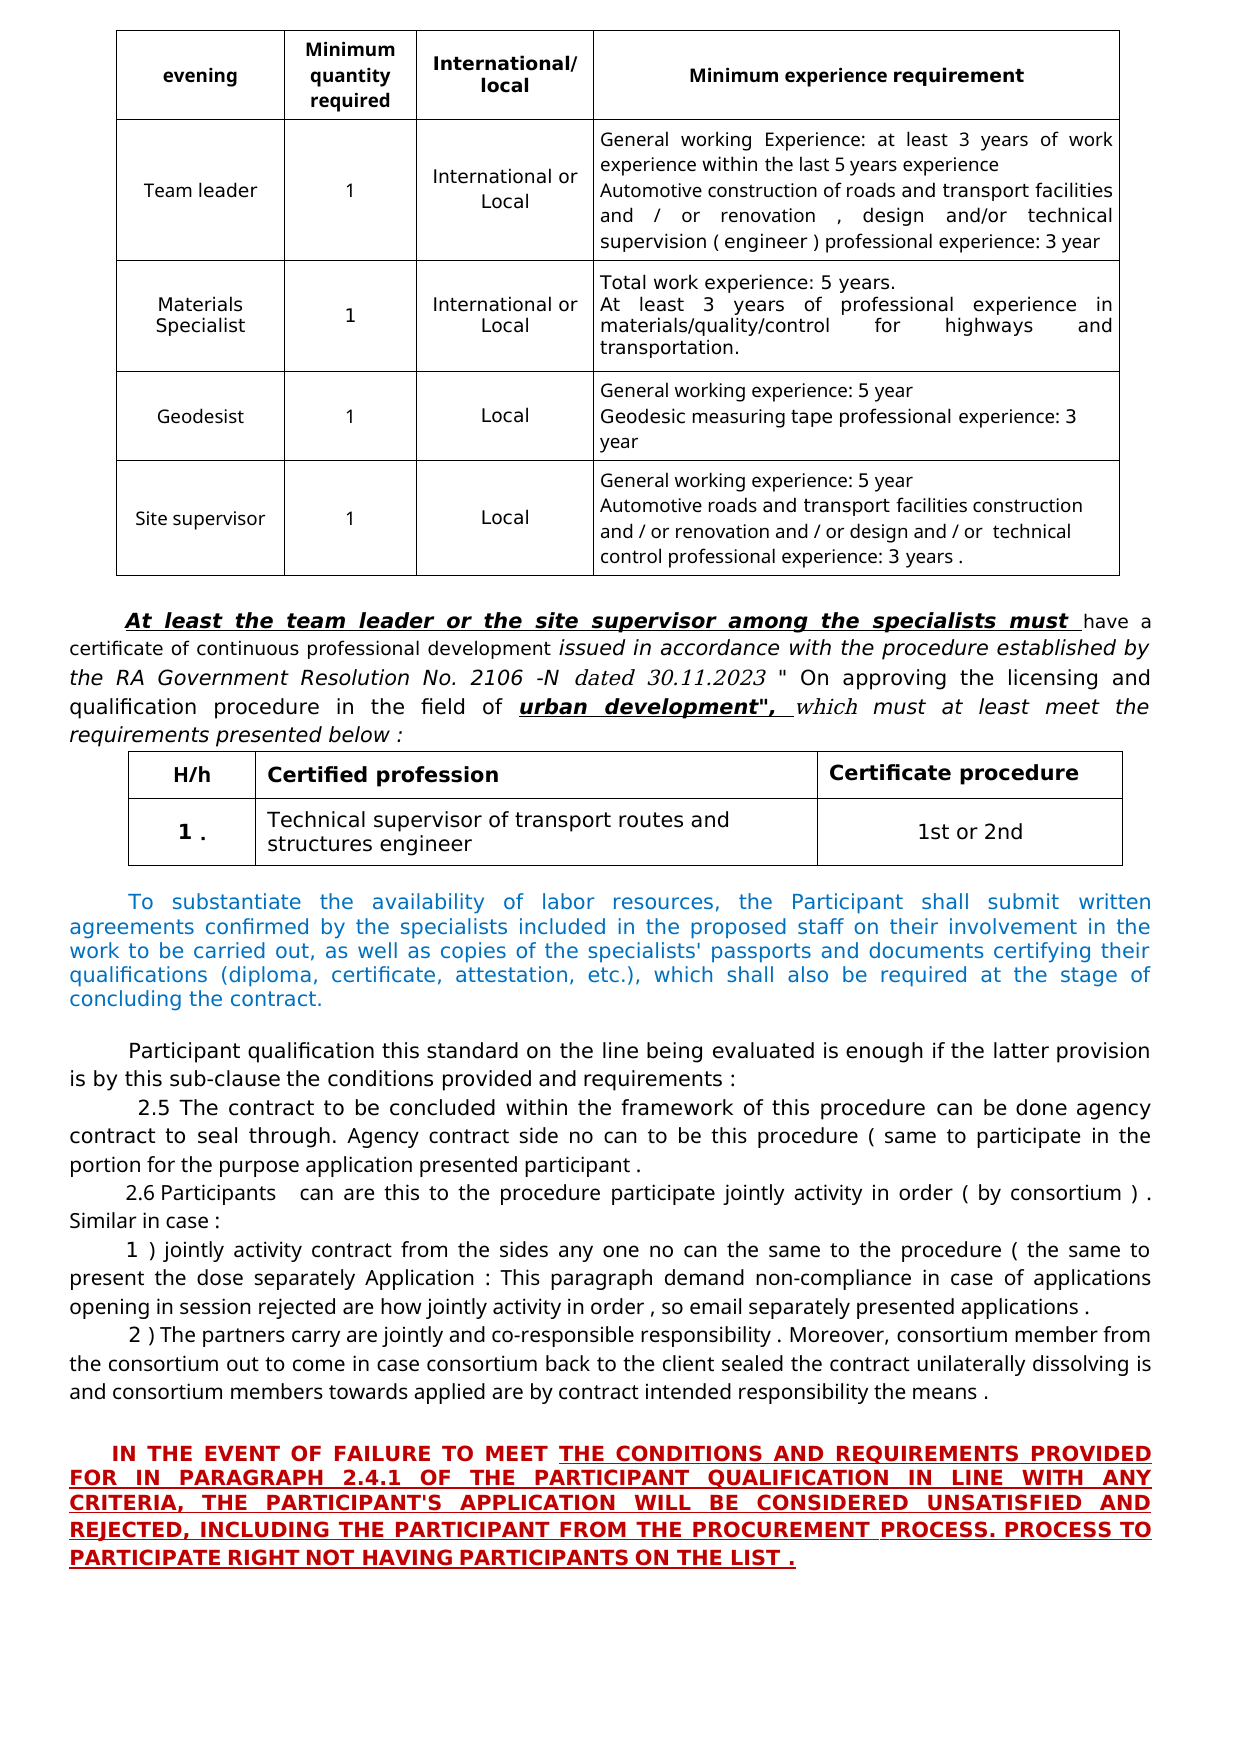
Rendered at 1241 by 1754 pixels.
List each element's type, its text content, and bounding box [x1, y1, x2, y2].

table_cell General working experience: 5 year​ Automotive roads and transport facilities construction and / or renovation and / or design and / or technical control professional experience: 3 years . [594, 461, 1119, 575]
text IN THE EVENT OF FAILURE TO MEET THE CONDITIONS AND REQUIREMENTS PROVIDED FOR IN PARAGRAPH 2.4.1 OF THE PARTICIPANT QUALIFICATION IN LINE WITH ANY CRITERIA, THE PARTICIPANT'S APPLICATION WILL BE CONSIDERED UNSATISFIED AND REJECTED, INCLUDING THE PARTICIPANT FROM THE PROCUREMENT PROCESS. PROCESS TO PARTICIPATE RIGHT NOT HAVING PARTICIPANTS ON THE LIST . [69, 1442, 1152, 1487]
table_header H/h [129, 752, 255, 798]
table_cell 1 [285, 120, 416, 259]
text 2.6 Participants​ can are this to the procedure participate jointly activity in order ( by consortium ) . Similar in case : [69, 1178, 1152, 1235]
table_cell 1 ․ [129, 799, 255, 865]
table_cell 1 [285, 461, 416, 575]
table_cell Total work experience: 5 years. At least 3 years of professional experience in materials/quality/control for highways and transportation. [594, 261, 1119, 371]
table_cell 1st or 2nd [818, 799, 1122, 865]
text 2 ) The partners carry are jointly and co-responsible responsibility . Moreover, consortium member from the consortium out to come in case consortium back to the client sealed the contract unilaterally dissolving is and consortium members towards applied are by contract intended responsibility the means . [69, 1320, 1152, 1406]
table_cell General working experience: 5 year​ Geodesic​ measuring tape professional experience: 3 year​ [594, 372, 1119, 460]
table_cell Team leader [117, 120, 284, 259]
table_header Minimum quantity required [285, 31, 416, 119]
table_cell Site supervisor​ [117, 461, 284, 575]
text At least the team leader or the site supervisor among the specialists must have a certificate of continuous professional development issued in accordance with the procedure established by the RA Government Resolution No. 2106 -N dated 30.11.2023 " On approving the licensing and qualification procedure in the field of urban development", which must at least meet the requirements presented below : [69, 609, 1152, 747]
table_cell Local [417, 461, 593, 575]
text Participant qualification this standard on the line being evaluated is enough if​ the latter provision is by this sub-clause the conditions provided and requirements : [69, 1036, 1152, 1093]
table_cell Geodesist​ [117, 372, 284, 460]
table_cell Materials Specialist [117, 261, 284, 371]
text 2.5 The contract to be concluded within the framework of this procedure can be done agency contract to seal through. Agency contract side no can to be this procedure ( same to participate in the portion for the purpose application presented participant . [69, 1093, 1152, 1178]
table_cell 1 [285, 261, 416, 371]
table_cell International or Local [417, 120, 593, 259]
table_header Minimum experience requirement [594, 31, 1119, 119]
text 1 ) jointly activity contract from the sides any one no can the same to the procedure ( the same to present the dose separately Application : This paragraph demand non-compliance in case of applications opening in session rejected are how jointly activity in order , so email separately presented applications . [69, 1235, 1152, 1320]
text To substantiate the availability of labor resources, the Participant shall submit written agreements confirmed by the specialists included in the proposed staff on their involvement in the work to be carried out, as well as copies of the specialists' passports and documents certifying their qualifications (diploma, certificate, attestation, etc.), which shall also be required at the stage of concluding the contract. [69, 890, 1152, 1012]
table_cell General working Experience: at least 3 years of work experience within the last 5 years experience​ Automotive construction of roads and transport facilities and / or renovation , design and/or technical supervision ( engineer ) professional experience: 3 year​ [594, 120, 1119, 259]
table_cell International or Local [417, 261, 593, 371]
table_header Certified profession [256, 752, 817, 798]
table_cell 1 [285, 372, 416, 460]
table_cell Local [417, 372, 593, 460]
table_header International/local [417, 31, 593, 119]
text IN THE EVENT OF FAILURE TO MEET THE CONDITIONS AND REQUIREMENTS PROVIDED FOR IN PARAGRAPH 2.4.1 OF THE PARTICIPANT QUALIFICATION IN LINE WITH ANY CRITERIA, THE PARTICIPANT'S APPLICATION WILL BE CONSIDERED UNSATISFIED AND REJECTED, INCLUDING THE PARTICIPANT FROM THE PROCUREMENT PROCESS. PROCESS TO PARTICIPATE RIGHT NOT HAVING PARTICIPANTS ON THE LIST . [69, 1489, 1152, 1572]
table_header evening [117, 31, 284, 119]
table_header Certificate procedure [818, 752, 1122, 798]
table_cell Technical supervisor of transport routes and structures engineer [256, 799, 817, 865]
